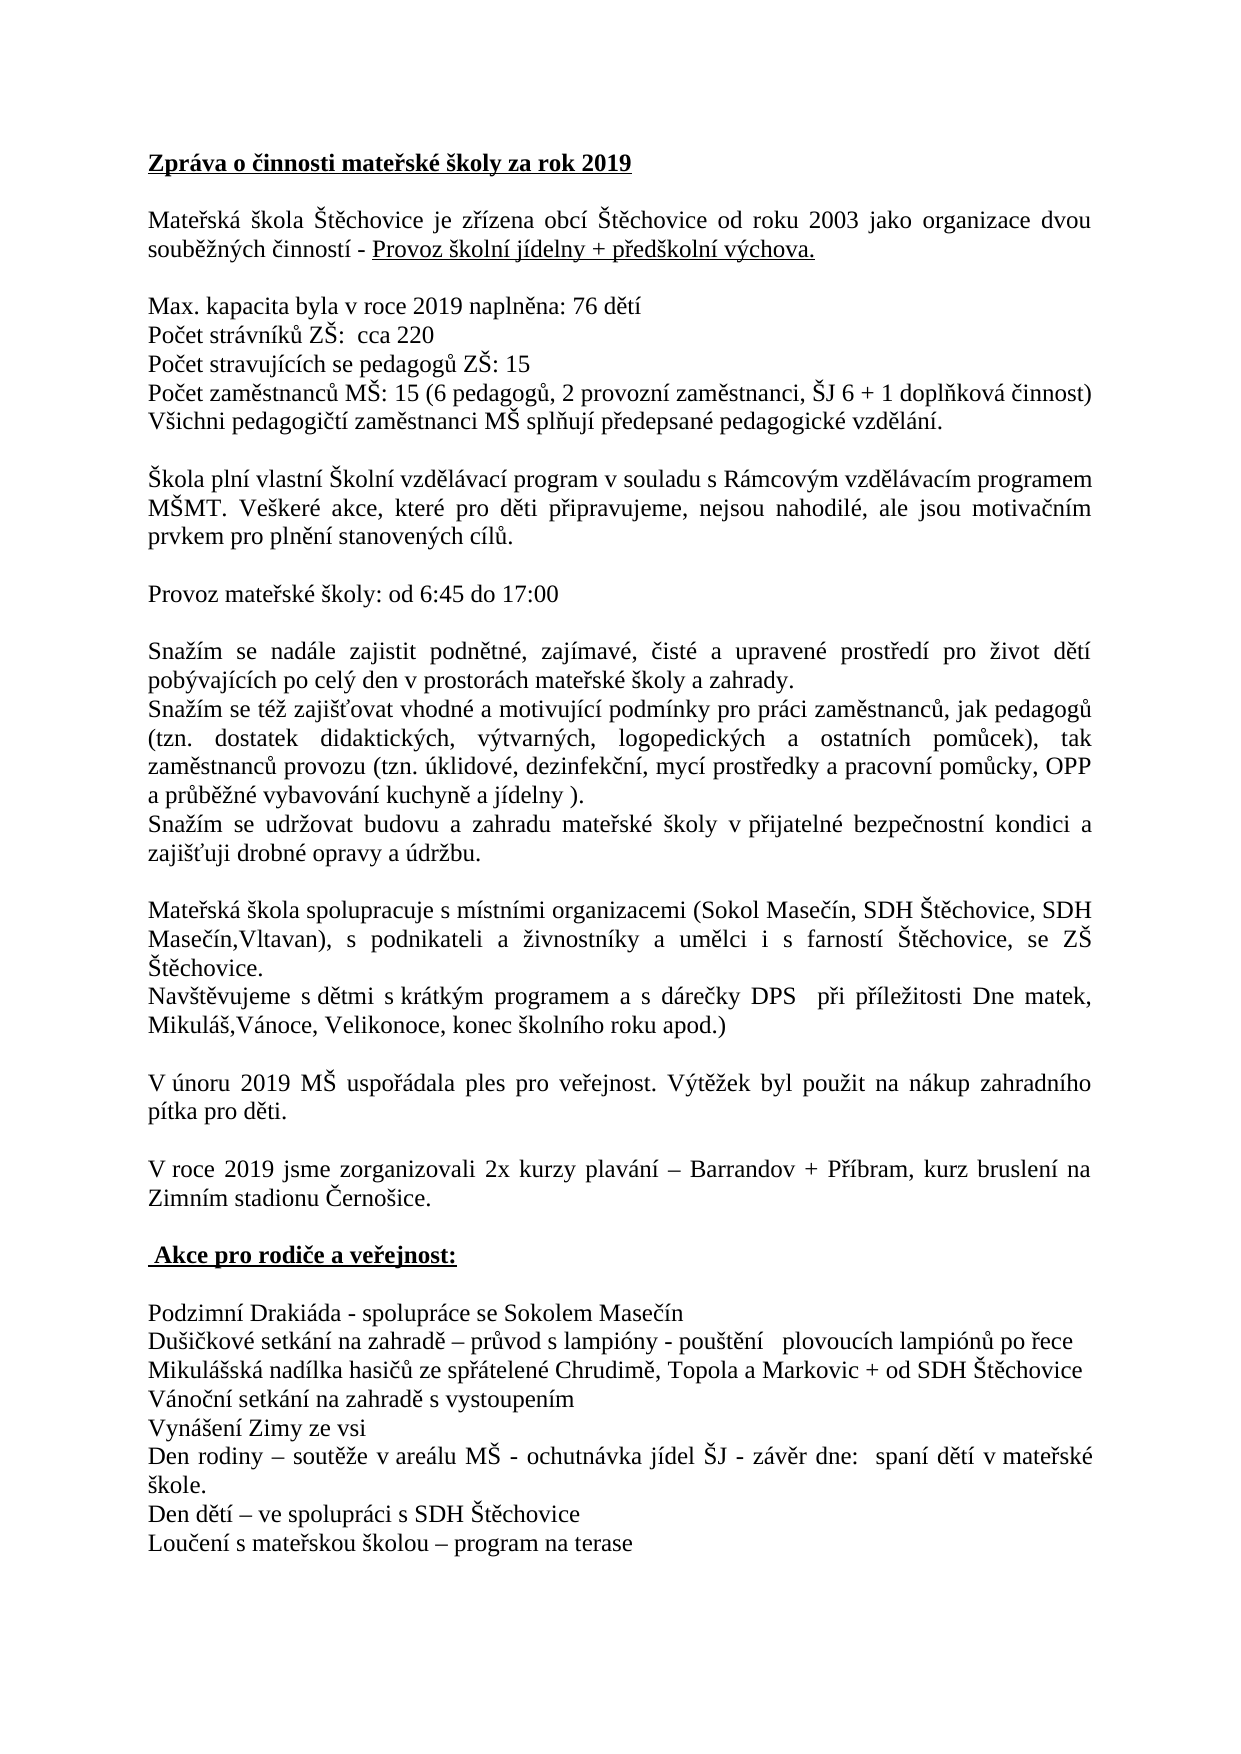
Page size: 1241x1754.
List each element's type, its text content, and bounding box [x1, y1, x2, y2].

text Provoz mateřské školy: od 6:45 do 17:00 [148, 579, 1093, 608]
text Max. kapacita byla v roce 2019 naplněna: 76 dětí [148, 291, 1093, 320]
text Loučení s mateřskou školou – program na terase [148, 1528, 1093, 1556]
text Snažím se nadále zajistit podnětné, zajímavé, čisté a upravené prostředí pro život dětí pobývajících po celý den v prostorách mateřské školy a zahrady. [148, 636, 1093, 694]
text Snažím se udržovat budovu a zahradu mateřské školy v přijatelné bezpečnostní kondici a zajišťuji drobné opravy a údržbu. [148, 809, 1093, 866]
text Škola plní vlastní Školní vzdělávací program v souladu s Rámcovým vzdělávacím programem MŠMT. Veškeré akce, které pro děti připravujeme, nejsou nahodilé, ale jsou motivačním prvkem pro plnění stanovených cílů. [148, 464, 1093, 550]
text Mikulášská nadílka hasičů ze spřátelené Chrudimě, Topola a Markovic + od SDH Štěchovice [148, 1355, 1093, 1384]
text Den rodiny – soutěže v areálu MŠ - ochutnávka jídel ŠJ - závěr dne: spaní dětí v mateřské škole. [148, 1441, 1093, 1499]
text Počet stravujících se pedagogů ZŠ: 15 [148, 349, 1093, 378]
text Všichni pedagogičtí zaměstnanci MŠ splňují předepsané pedagogické vzdělání. [148, 406, 1093, 435]
text Vánoční setkání na zahradě s vystoupením [148, 1384, 1093, 1413]
text Akce pro rodiče a veřejnost: [148, 1240, 1093, 1269]
text V únoru 2019 MŠ uspořádala ples pro veřejnost. Výtěžek byl použit na nákup zahradního pítka pro děti. [148, 1068, 1093, 1125]
text Mateřská škola spolupracuje s místními organizacemi (Sokol Masečín, SDH Štěchovice, SDH Masečín,Vltavan), s podnikateli a živnostníky a umělci i s farností Štěchovice, se ZŠ Štěchovice. [148, 895, 1093, 981]
text Dušičkové setkání na zahradě – průvod s lampióny - pouštění plovoucích lampiónů po řece [148, 1326, 1093, 1355]
text V roce 2019 jsme zorganizovali 2x kurzy plavání – Barrandov + Příbram, kurz bruslení na Zimním stadionu Černošice. [148, 1154, 1093, 1211]
text Mateřská škola Štěchovice je zřízena obcí Štěchovice od roku 2003 jako organizace dvou souběžných činností - Provoz školní jídelny + předškolní výchova. [148, 205, 1093, 263]
text Snažím se též zajišťovat vhodné a motivující podmínky pro práci zaměstnanců, jak pedagogů (tzn. dostatek didaktických, výtvarných, logopedických a ostatních pomůcek), tak zaměstnanců provozu (tzn. úklidové, dezinfekční, mycí prostředky a pracovní pomůcky, OPP a průběžné vybavování kuchyně a jídelny ). [148, 694, 1093, 809]
text Zpráva o činnosti mateřské školy za rok 2019 [148, 148, 1093, 176]
text Počet zaměstnanců MŠ: 15 (6 pedagogů, 2 provozní zaměstnanci, ŠJ 6 + 1 doplňková činnost) [148, 378, 1093, 406]
text Navštěvujeme s dětmi s krátkým programem a s dárečky DPS při příležitosti Dne matek, Mikuláš,Vánoce, Velikonoce, konec školního roku apod.) [148, 981, 1093, 1039]
text Podzimní Drakiáda - spolupráce se Sokolem Masečín [148, 1298, 1093, 1326]
text Vynášení Zimy ze vsi [148, 1413, 1093, 1441]
text Den dětí – ve spolupráci s SDH Štěchovice [148, 1499, 1093, 1528]
text Počet strávníků ZŠ: cca 220 [148, 320, 1093, 349]
